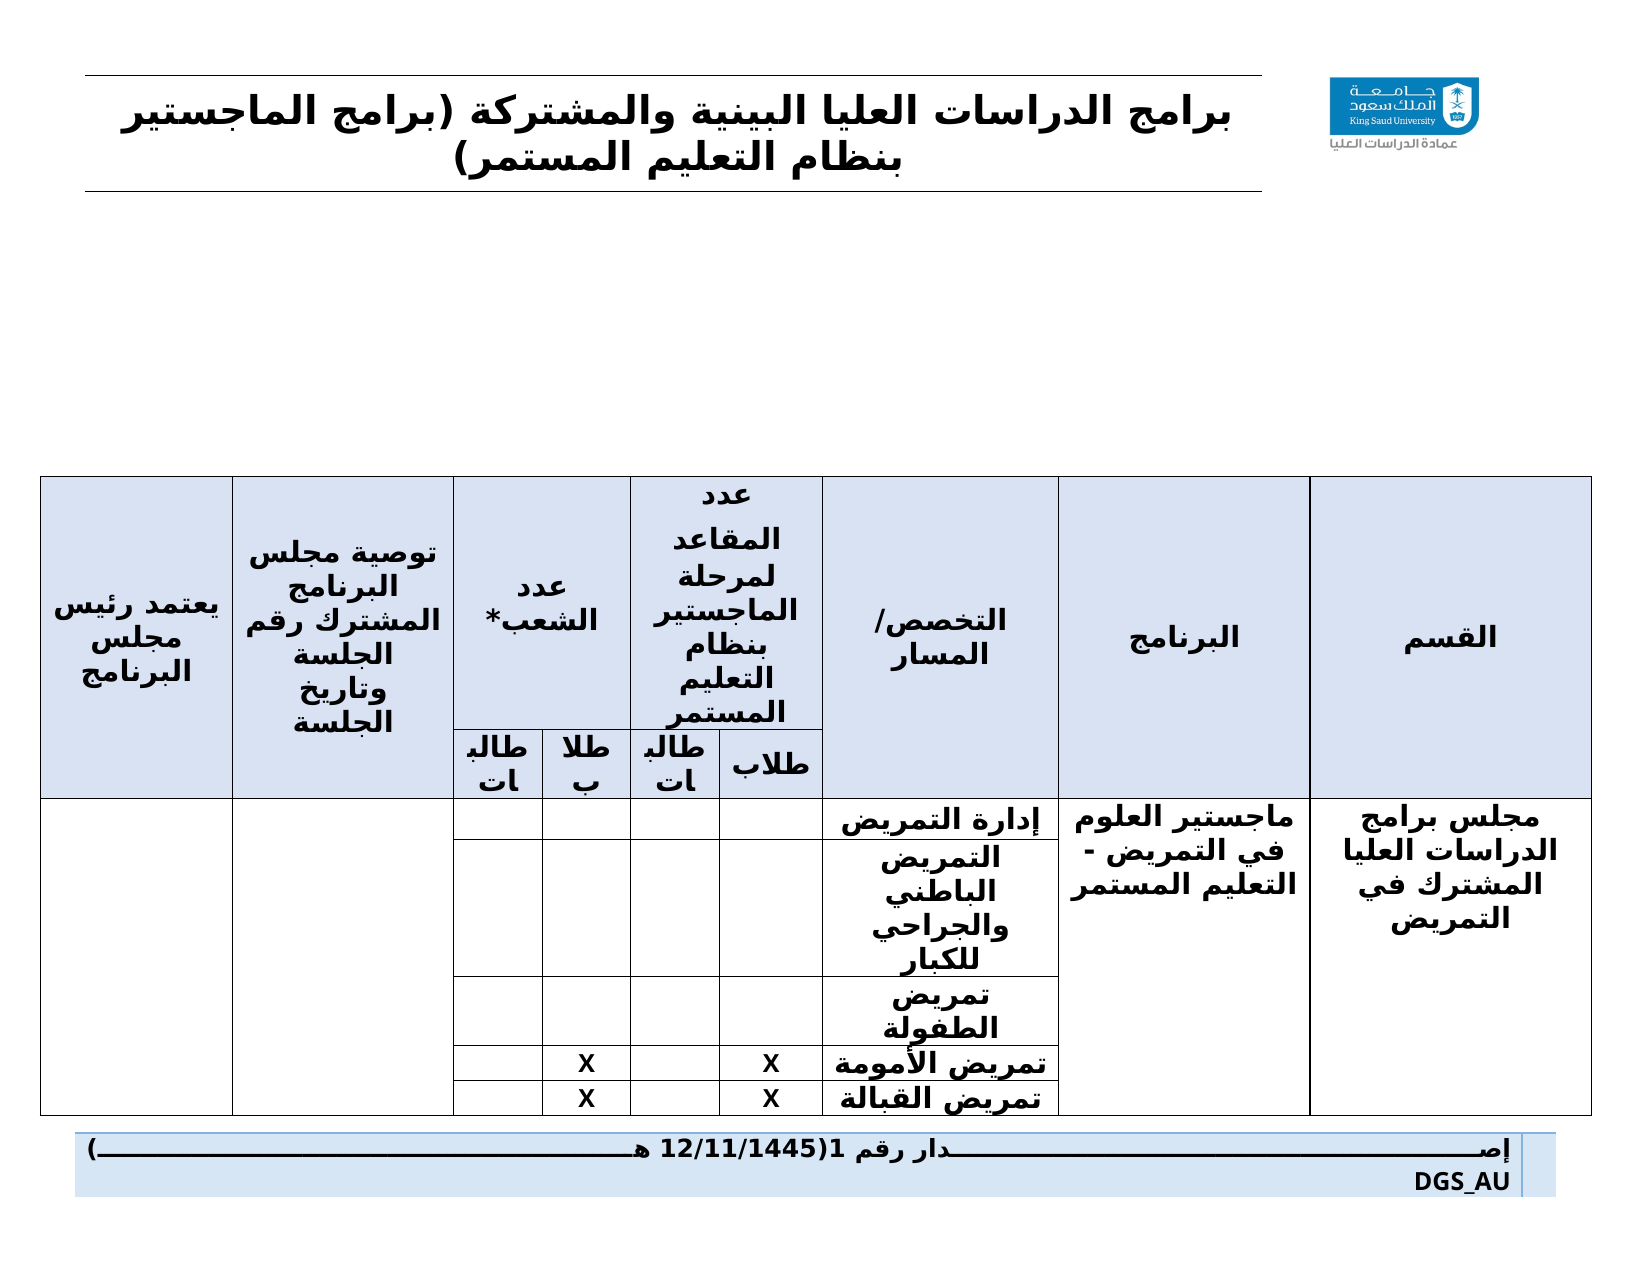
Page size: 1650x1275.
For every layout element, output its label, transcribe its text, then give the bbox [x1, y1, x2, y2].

table_cell [631, 799, 719, 839]
table_cell [631, 840, 719, 976]
table_cell X [543, 1081, 630, 1115]
table_cell طلاب [720, 730, 822, 798]
table_header توصية مجلس البرنامج المشترك رقم الجلسة وتاريخ الجلسة [233, 477, 453, 798]
table_cell [543, 977, 630, 1045]
table_cell التمريض الباطني والجراحي للكبار [823, 840, 1058, 976]
table_header عدد الشعب* [454, 477, 630, 729]
table_cell إدارة التمريض [823, 799, 1058, 839]
table_cell [454, 840, 542, 976]
table_cell [543, 799, 630, 839]
table_cell تمريض الطفولة [823, 977, 1058, 1045]
table_cell طالبات [631, 730, 719, 798]
table_cell [454, 1046, 542, 1080]
table_header البرنامج [1059, 477, 1309, 798]
table_cell [720, 977, 822, 1045]
table_cell تمريض القبالة [823, 1081, 1058, 1115]
table_cell [720, 840, 822, 976]
picture [1328, 76, 1480, 154]
table_cell [454, 977, 542, 1045]
table_cell [720, 799, 822, 839]
table_cell [233, 799, 453, 1115]
table_cell X [720, 1081, 822, 1115]
table_header يعتمد رئيس مجلس البرنامج [41, 477, 232, 798]
table_cell [631, 1046, 719, 1080]
table_header عدد المقاعد لمرحلة الماجستير بنظام التعليم المستمر [631, 477, 822, 729]
table_cell X [720, 1046, 822, 1080]
table_header القسم [1311, 477, 1591, 798]
table_header التخصص/المسار [823, 477, 1058, 798]
table_cell طلاب [543, 730, 630, 798]
table_cell [454, 1081, 542, 1115]
table_cell [543, 840, 630, 976]
table_cell [41, 799, 232, 1115]
table_cell [631, 1081, 719, 1115]
table_cell تمريض الأمومة [823, 1046, 1058, 1080]
table_cell ماجستير العلوم في التمريض - التعليم المستمر [1059, 799, 1309, 1115]
table_cell [631, 977, 719, 1045]
table_cell مجلس برامج الدراسات العليا المشترك في التمريض [1311, 799, 1591, 1115]
table_cell طالبات [454, 730, 542, 798]
table_cell [454, 799, 542, 839]
table_cell X [543, 1046, 630, 1080]
